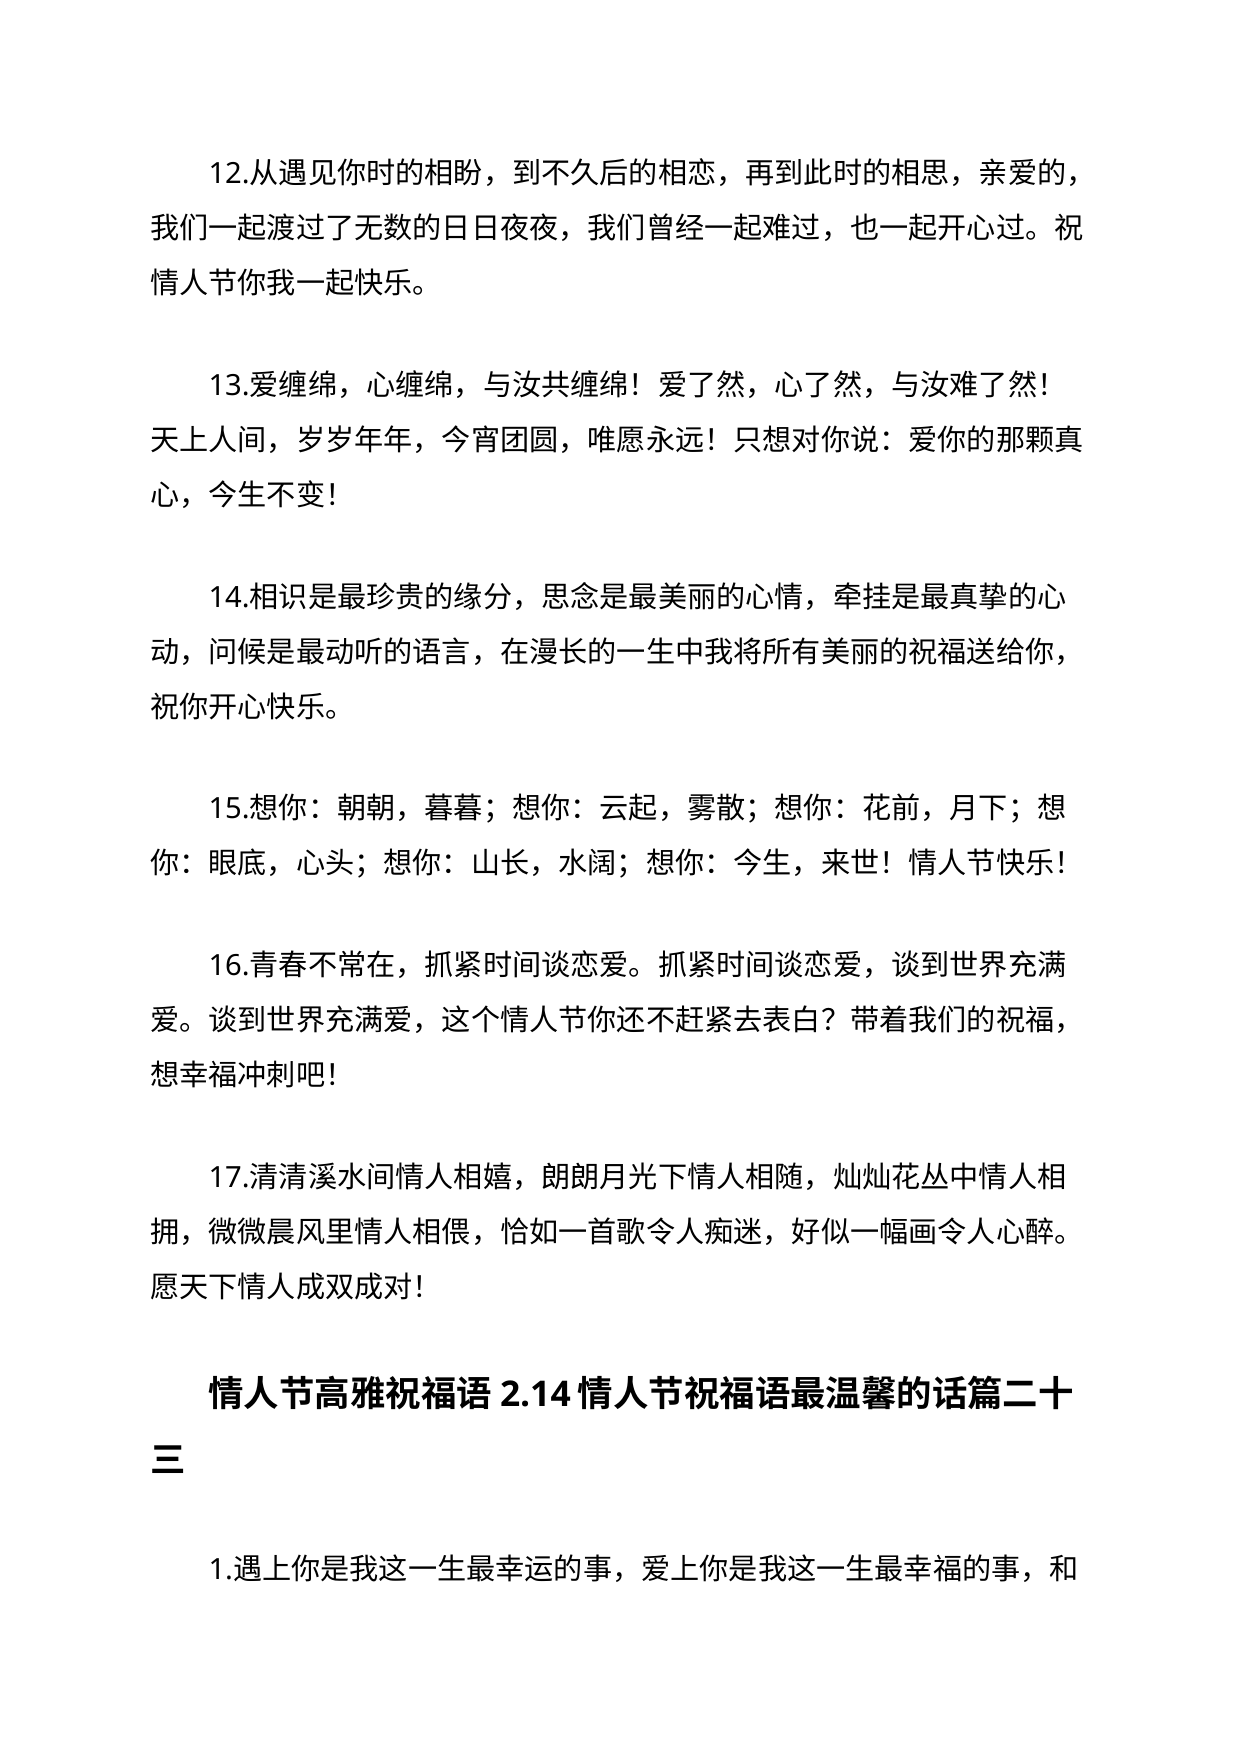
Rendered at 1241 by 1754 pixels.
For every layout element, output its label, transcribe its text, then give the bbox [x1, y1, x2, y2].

text 16.青春不常在，抓紧时间谈恋爱。抓紧时间谈恋爱，谈到世界充满爱。谈到世界充满爱，这个情人节你还不赶紧去表白？带着我们的祝福，想幸福冲刺吧！ [150, 942, 1090, 1094]
text 15.想你：朝朝，暮暮；想你：云起，雾散；想你：花前，月下；想你：眼底，心头；想你：山长，水阔；想你：今生，来世！情人节快乐！ [150, 785, 1090, 882]
text 13.爱缠绵，心缠绵，与汝共缠绵！爱了然，心了然，与汝难了然！天上人间，岁岁年年，今宵团圆，唯愿永远！只想对你说：爱你的那颗真心，今生不变！ [150, 362, 1090, 514]
text 12.从遇见你时的相盼，到不久后的相恋，再到此时的相思，亲爱的，我们一起渡过了无数的日日夜夜，我们曾经一起难过，也一起开心过。祝情人节你我一起快乐。 [150, 150, 1090, 302]
text 情人节高雅祝福语 2.14情人节祝福语最温馨的话篇二十三 [150, 1365, 1090, 1483]
text 17.清清溪水间情人相嬉，朗朗月光下情人相随，灿灿花丛中情人相拥，微微晨风里情人相偎，恰如一首歌令人痴迷，好似一幅画令人心醉。愿天下情人成双成对！ [150, 1153, 1090, 1306]
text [150, 1545, 1090, 1588]
text 14.相识是最珍贵的缘分，思念是最美丽的心情，牵挂是最真挚的心动，问候是最动听的语言，在漫长的一生中我将所有美丽的祝福送给你，祝你开心快乐。 [150, 573, 1090, 726]
